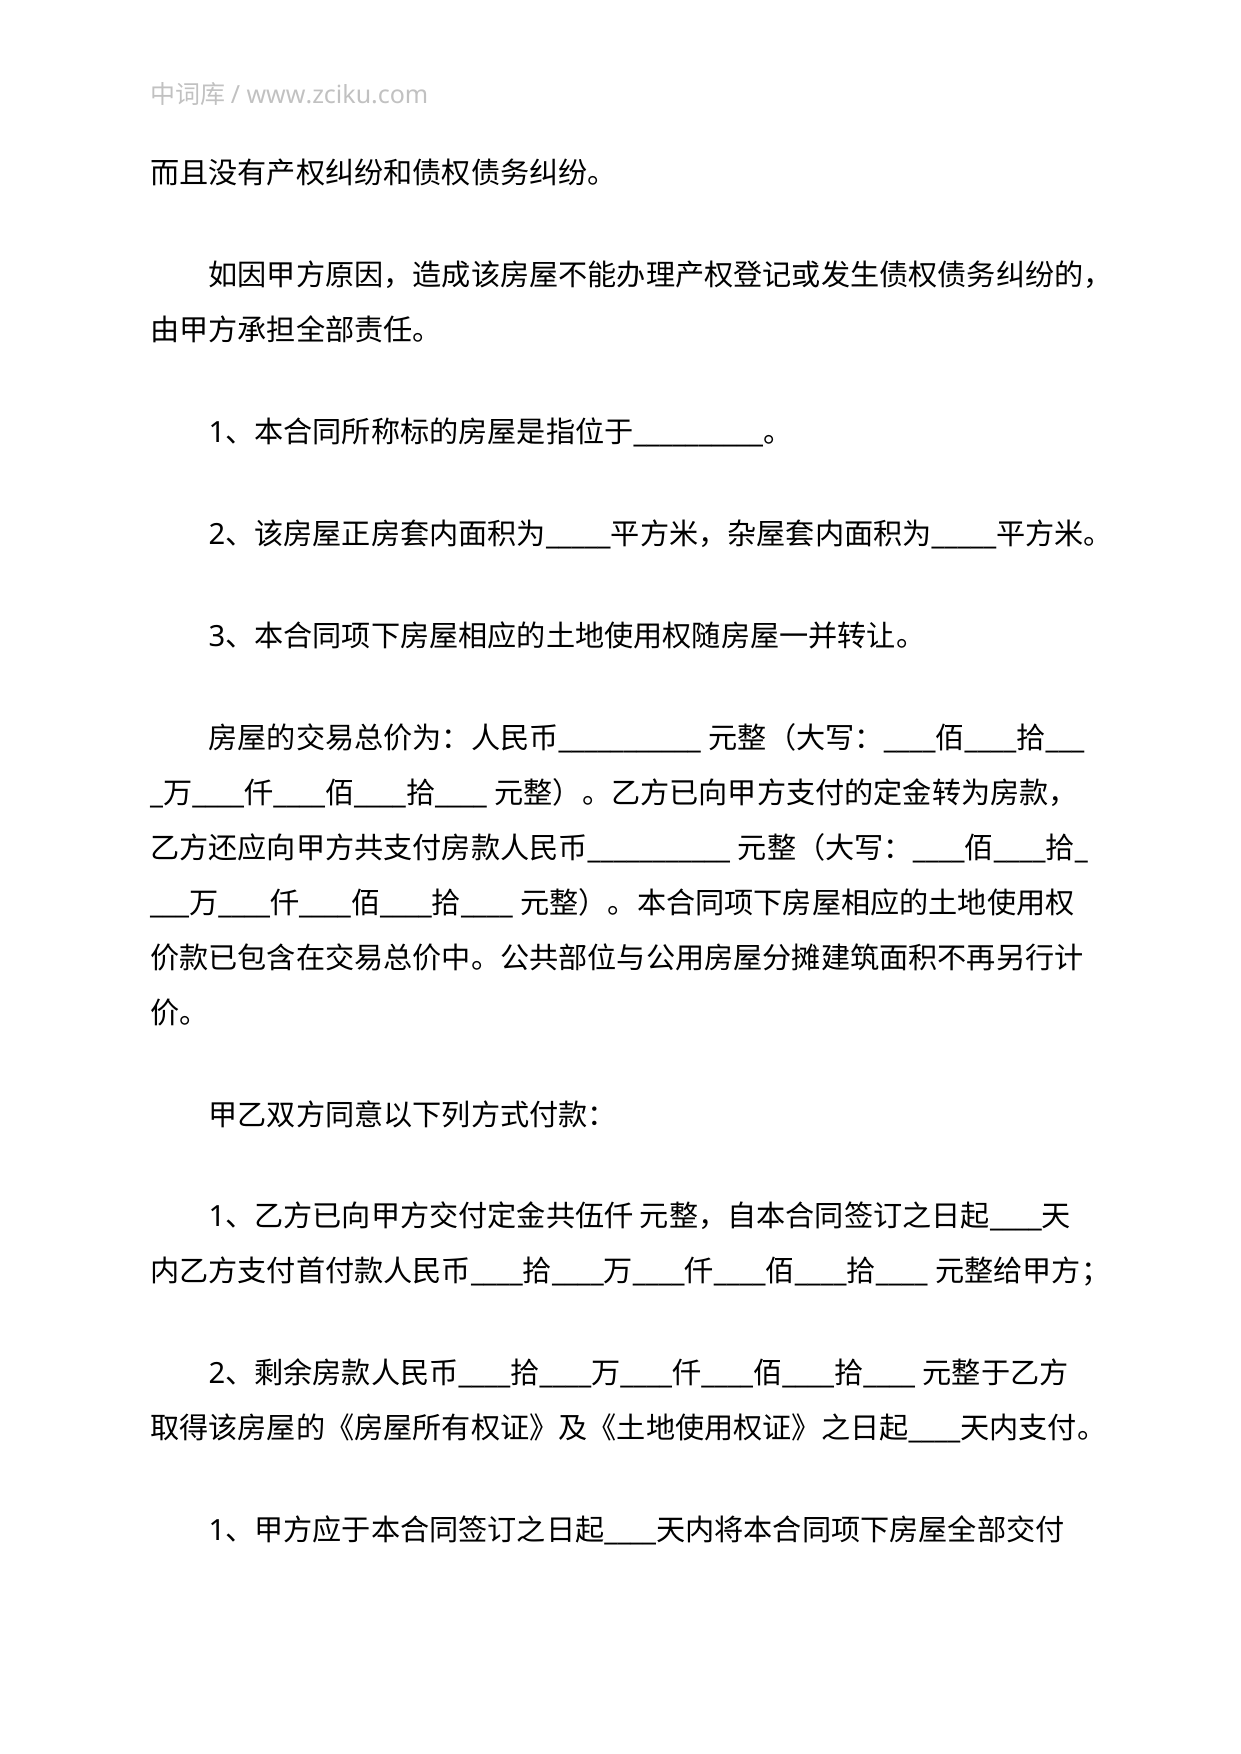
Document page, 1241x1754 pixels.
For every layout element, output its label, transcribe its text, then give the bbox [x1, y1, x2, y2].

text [150, 150, 1090, 192]
text 甲乙双方同意以下列方式付款： [150, 1091, 1090, 1133]
text 1、乙方已向甲方交付定金共伍仟 元整，自本合同签订之日起____天内乙方支付首付款人民币____拾____万____仟____佰____拾____ 元整给甲方； [150, 1193, 1090, 1290]
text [150, 1507, 1090, 1549]
text 1、本合同所称标的房屋是指位于__________。 [150, 408, 1090, 451]
text 如因甲方原因，造成该房屋不能办理产权登记或发生债权债务纠纷的，由甲方承担全部责任。 [150, 252, 1090, 349]
text 房屋的交易总价为：人民币___________ 元整（大写：____佰____拾____万____仟____佰____拾____ 元整）。乙方已向甲方支付的定金转为房款，乙方还应向甲方共支付房款人民币___________ 元整（大写：____佰____拾____万____仟____佰____拾____ 元整）。本合同项下房屋相应的土地使用权价款已包含在交易总价中。公共部位与公用房屋分摊建筑面积不再另行计价。 [150, 714, 1090, 1032]
text 2、该房屋正房套内面积为_____平方米，杂屋套内面积为_____平方米。 [150, 510, 1090, 553]
text 2、剩余房款人民币____拾____万____仟____佰____拾____ 元整于乙方取得该房屋的《房屋所有权证》及《土地使用权证》之日起____天内支付。 [150, 1350, 1090, 1447]
text 3、本合同项下房屋相应的土地使用权随房屋一并转让。 [150, 612, 1090, 655]
